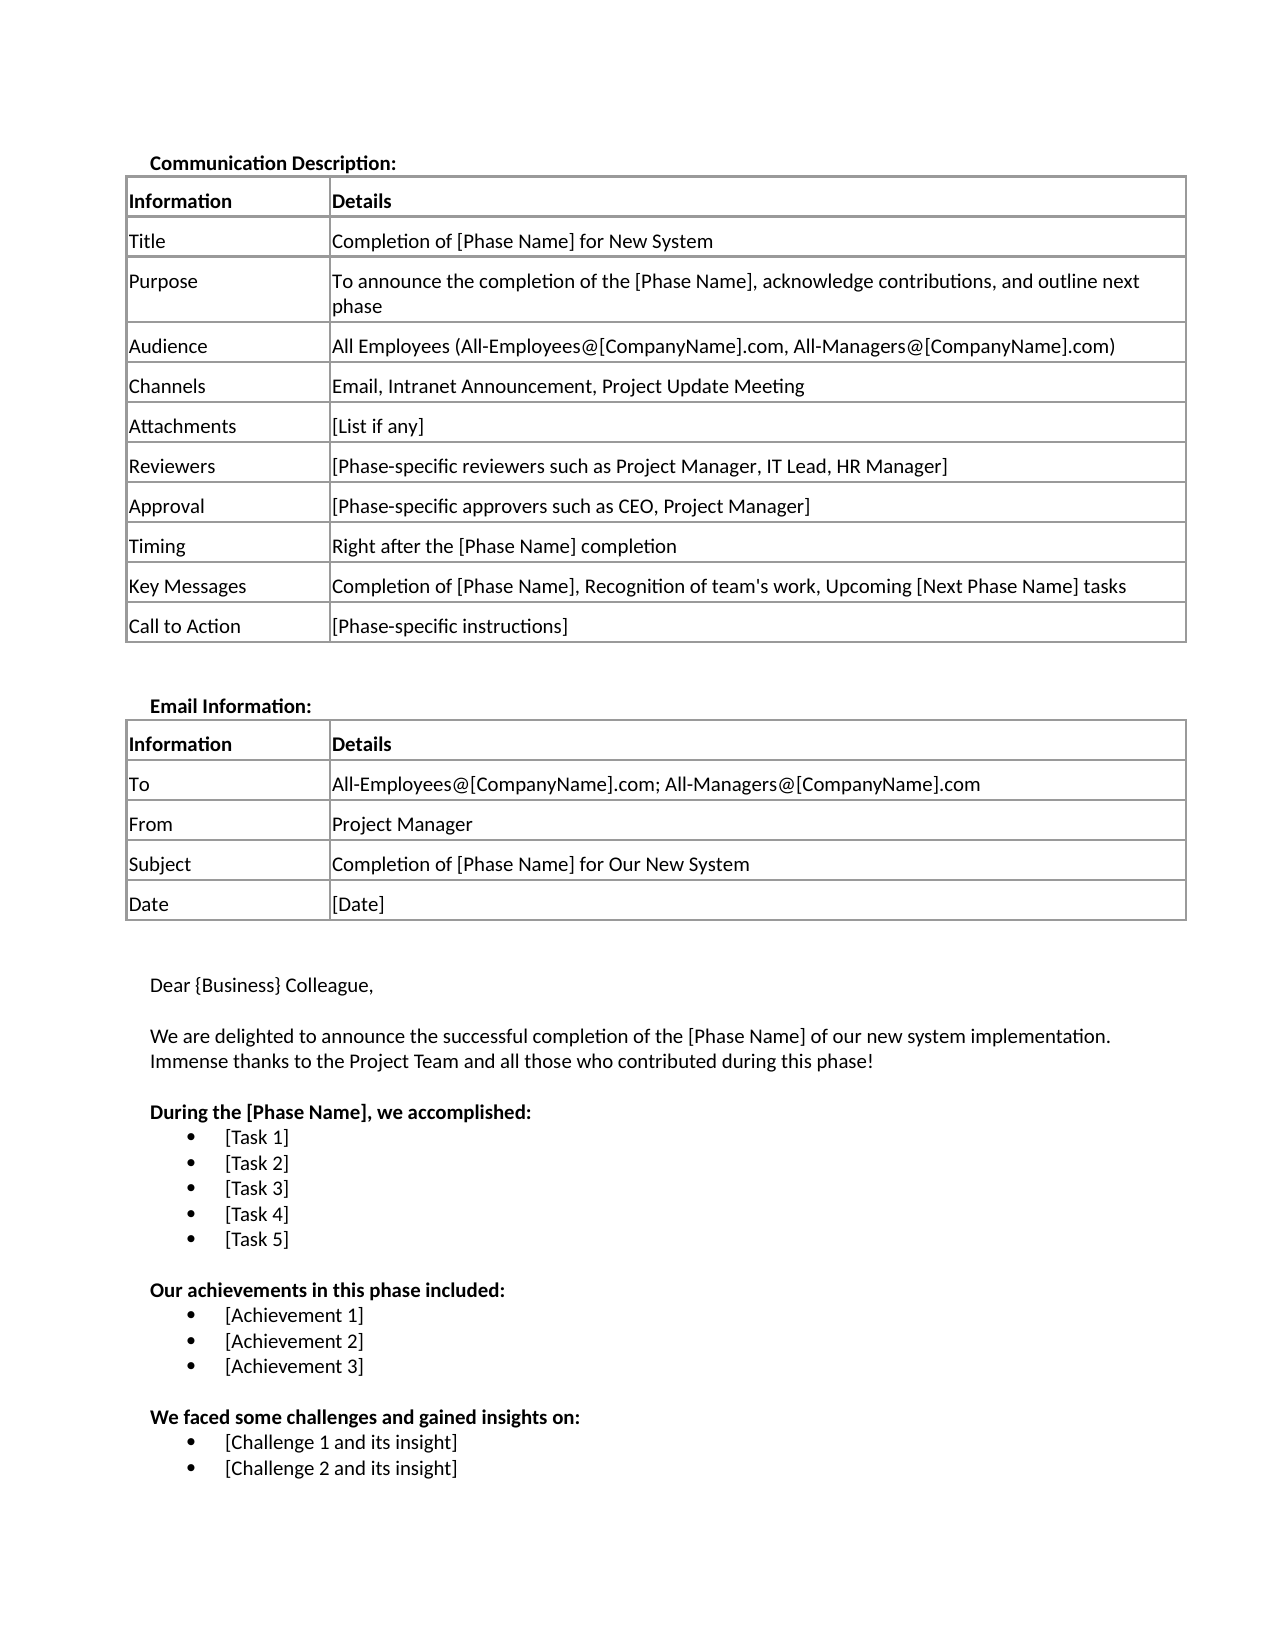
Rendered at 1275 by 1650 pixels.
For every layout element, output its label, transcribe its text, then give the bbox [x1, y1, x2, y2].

table_cell Channels [128, 363, 329, 401]
table_header Information [128, 178, 329, 215]
table_cell From [128, 801, 329, 839]
text We faced some challenges and gained insights on: [150, 1404, 1125, 1429]
table_cell [Phase-specific approvers such as CEO, Project Manager] [331, 483, 1185, 521]
table_cell Timing [128, 523, 329, 561]
table_cell Email, Intranet Announcement, Project Update Meeting [331, 363, 1185, 401]
table_cell Right after the [Phase Name] completion [331, 523, 1185, 561]
table_cell All-Employees@[CompanyName].com; All-Managers@[CompanyName].com [331, 761, 1185, 799]
text Communication Description: [150, 150, 1125, 175]
list [Task 3] [187, 1175, 1125, 1201]
text Dear {Business} Colleague, [150, 972, 1125, 997]
list [Task 5] [187, 1226, 1125, 1252]
text During the [Phase Name], we accomplished: [150, 1099, 1125, 1124]
table_cell Completion of [Phase Name], Recognition of team's work, Upcoming [Next Phase Name] tasks [331, 563, 1185, 601]
table_cell Key Messages [128, 563, 329, 601]
list [Task 2] [187, 1150, 1125, 1175]
table_cell To announce the completion of the [Phase Name], acknowledge contributions, and outline next phase [331, 258, 1185, 321]
table_cell Title [128, 218, 329, 255]
table_cell Project Manager [331, 801, 1185, 839]
table_cell [List if any] [331, 403, 1185, 441]
table_cell Attachments [128, 403, 329, 441]
list [Achievement 1] [187, 1302, 1125, 1328]
list [Task 1] [187, 1124, 1125, 1150]
table_cell To [128, 761, 329, 799]
table_header Details [331, 178, 1185, 215]
table_cell Call to Action [128, 603, 329, 641]
table_cell All Employees (All-Employees@[CompanyName].com, All-Managers@[CompanyName].com) [331, 323, 1185, 361]
text Our achievements in this phase included: [150, 1277, 1125, 1302]
table_cell [Phase-specific instructions] [331, 603, 1185, 641]
list [Challenge 2 and its insight] [187, 1455, 1125, 1480]
table_cell Reviewers [128, 443, 329, 481]
table_cell Approval [128, 483, 329, 521]
table_cell [Phase-specific reviewers such as Project Manager, IT Lead, HR Manager] [331, 443, 1185, 481]
table_cell [Date] [331, 881, 1185, 919]
list [Achievement 3] [187, 1353, 1125, 1379]
table_cell Audience [128, 323, 329, 361]
text We are delighted to announce the successful completion of the [Phase Name] of our new system implementation. Immense thanks to the Project Team and all those who contributed during this phase! [150, 1023, 1125, 1074]
table_header Information [128, 721, 329, 759]
table_cell Date [128, 881, 329, 919]
list [Challenge 1 and its insight] [187, 1429, 1125, 1455]
list [Task 4] [187, 1201, 1125, 1226]
table_cell Purpose [128, 258, 329, 321]
table_cell Subject [128, 841, 329, 879]
table_header Details [331, 721, 1185, 759]
text Email Information: [150, 694, 1125, 719]
list [Achievement 2] [187, 1328, 1125, 1353]
table_cell Completion of [Phase Name] for Our New System [331, 841, 1185, 879]
table_cell Completion of [Phase Name] for New System [331, 218, 1185, 255]
